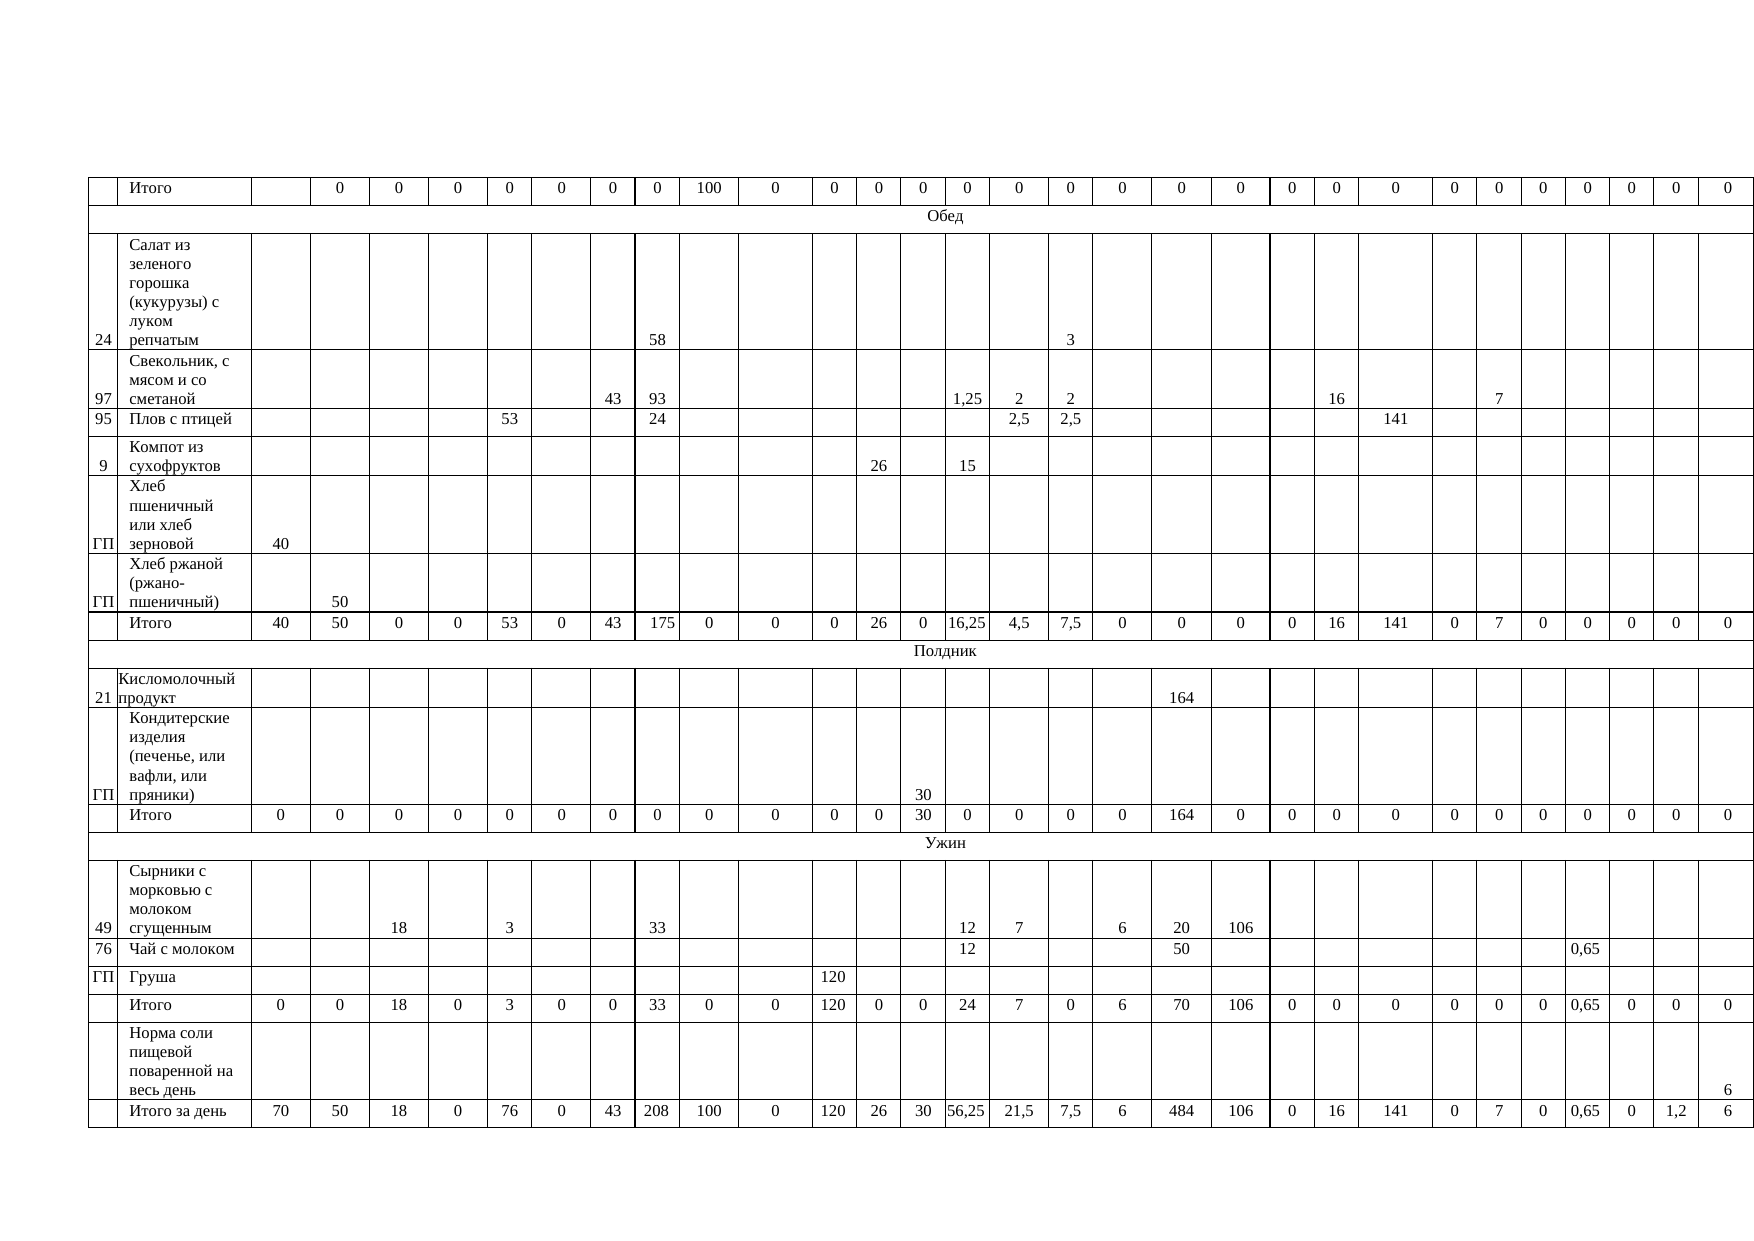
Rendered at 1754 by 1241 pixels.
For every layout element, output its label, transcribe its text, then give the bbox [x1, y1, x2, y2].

table_cell [680, 708, 738, 804]
table_cell 0 [990, 178, 1048, 205]
table_cell [532, 409, 590, 436]
table_cell [1212, 554, 1269, 611]
table_cell [1433, 409, 1476, 436]
table_cell 0 [739, 995, 812, 1022]
table_cell [1654, 708, 1698, 804]
table_cell 2,5 [1049, 409, 1092, 436]
table_cell [1477, 939, 1521, 966]
table_cell 0 [1699, 178, 1753, 205]
table_cell 0 [1315, 178, 1358, 205]
table_cell [1522, 669, 1565, 707]
table_cell Компот из сухофруктов [118, 437, 251, 475]
table_cell [636, 708, 679, 804]
table_cell ГП [89, 708, 117, 804]
table_cell [1477, 861, 1521, 937]
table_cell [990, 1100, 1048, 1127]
table_cell [532, 967, 590, 993]
table_cell 0 [1212, 613, 1269, 639]
table_cell [429, 234, 487, 349]
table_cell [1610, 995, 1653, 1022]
table_cell [1049, 939, 1092, 966]
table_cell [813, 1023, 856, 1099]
table_cell [857, 708, 900, 804]
table_cell [1271, 350, 1314, 408]
table_cell [1359, 476, 1432, 553]
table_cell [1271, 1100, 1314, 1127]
table_cell [1433, 476, 1476, 553]
table_cell 0 [1433, 178, 1476, 205]
table_cell [1093, 350, 1151, 408]
table_cell [1315, 708, 1358, 804]
table_cell 0 [1654, 178, 1698, 205]
table_cell 4,5 [990, 613, 1048, 639]
table_cell [990, 476, 1048, 553]
table_cell [370, 939, 428, 966]
table_cell [532, 554, 590, 611]
table_cell 40 [252, 476, 310, 553]
table_cell 120 [813, 967, 856, 993]
table_cell [990, 234, 1048, 349]
table_cell [1477, 234, 1521, 349]
table_cell 30 [901, 708, 945, 804]
table_cell [901, 437, 945, 475]
table_cell 16 [1315, 613, 1358, 639]
table_cell [311, 409, 369, 436]
table_cell 0 [1699, 613, 1753, 639]
table_cell [1433, 234, 1476, 349]
table_cell [488, 939, 531, 966]
table_cell [532, 861, 590, 937]
table_cell [1610, 669, 1653, 707]
table_cell [1433, 350, 1476, 408]
table_cell [1566, 967, 1609, 993]
table_cell [1359, 554, 1432, 611]
table_cell [813, 437, 856, 475]
table_cell 0 [1359, 805, 1432, 832]
table_cell [946, 669, 989, 707]
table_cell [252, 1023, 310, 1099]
table_cell [532, 939, 590, 966]
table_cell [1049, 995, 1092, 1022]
table_cell [1566, 476, 1609, 553]
table_cell [1359, 939, 1432, 966]
table_cell 0 [429, 178, 487, 205]
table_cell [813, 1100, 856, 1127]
table_cell [1654, 409, 1698, 436]
table_cell 0 [1654, 805, 1698, 832]
table_cell [1359, 861, 1432, 937]
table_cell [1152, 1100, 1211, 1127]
table_cell [1359, 669, 1432, 707]
table_cell 12 [946, 939, 989, 966]
table_cell [370, 234, 428, 349]
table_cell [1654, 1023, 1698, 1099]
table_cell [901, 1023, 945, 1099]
table_cell [1433, 967, 1476, 993]
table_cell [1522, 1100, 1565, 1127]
table_cell [857, 861, 900, 937]
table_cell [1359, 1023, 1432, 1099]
table_cell 50 [1152, 939, 1211, 966]
table_cell 50 [311, 613, 369, 639]
table_cell [739, 350, 812, 408]
table_cell [946, 409, 989, 436]
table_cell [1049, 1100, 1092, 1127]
table_cell [1049, 554, 1092, 611]
table_cell [1522, 476, 1565, 553]
table_cell 2 [990, 350, 1048, 408]
table_cell 0 [901, 613, 945, 639]
table_cell Чай с молоком [118, 939, 251, 966]
table_cell [1610, 234, 1653, 349]
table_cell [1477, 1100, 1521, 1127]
table_cell 0 [990, 805, 1048, 832]
table_cell [1315, 234, 1358, 349]
table_cell 0 [1610, 178, 1653, 205]
table_cell [429, 967, 487, 993]
table_cell 0 [1093, 178, 1151, 205]
table_cell [1271, 437, 1314, 475]
table_cell 0 [1433, 805, 1476, 832]
table_cell 97 [89, 350, 117, 408]
table_cell 0 [1566, 805, 1609, 832]
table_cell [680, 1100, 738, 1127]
table_cell 0 [901, 178, 945, 205]
table_cell [488, 669, 531, 707]
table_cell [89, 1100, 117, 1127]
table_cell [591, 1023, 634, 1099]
table_cell [1049, 669, 1092, 707]
table_cell [591, 708, 634, 804]
table_cell [591, 234, 634, 349]
table_cell Итого [118, 178, 251, 205]
table_cell [1433, 708, 1476, 804]
table_cell [857, 350, 900, 408]
table_cell 7 [1477, 613, 1521, 639]
table_cell [813, 708, 856, 804]
table_cell 0 [1477, 178, 1521, 205]
table_cell 0 [370, 613, 428, 639]
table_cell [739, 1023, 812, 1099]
table_cell 16 [1315, 350, 1358, 408]
table_cell [1477, 476, 1521, 553]
table_cell 0 [636, 805, 679, 832]
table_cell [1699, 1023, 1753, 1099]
table_cell Свекольник, с мясом и со сметаной [118, 350, 251, 408]
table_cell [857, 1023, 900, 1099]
table_cell [591, 476, 634, 553]
table_cell [680, 669, 738, 707]
table_cell [252, 409, 310, 436]
table_cell [252, 554, 310, 611]
table_cell [1093, 967, 1151, 993]
table_cell [311, 861, 369, 937]
table_cell [1212, 708, 1269, 804]
table_cell Обед [89, 206, 1753, 233]
table_cell [1610, 708, 1653, 804]
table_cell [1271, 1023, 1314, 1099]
table_cell [488, 967, 531, 993]
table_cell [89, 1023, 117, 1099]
table_cell [591, 554, 634, 611]
table_cell [1654, 476, 1698, 553]
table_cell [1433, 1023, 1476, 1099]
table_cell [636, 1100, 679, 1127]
table_cell [252, 350, 310, 408]
table_cell 26 [857, 437, 900, 475]
table_cell [739, 409, 812, 436]
table_cell 0 [1610, 613, 1653, 639]
table_cell [1433, 669, 1476, 707]
table_cell [680, 861, 738, 937]
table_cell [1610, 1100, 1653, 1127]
table_cell [946, 708, 989, 804]
table_cell [1477, 554, 1521, 611]
table_cell [252, 178, 310, 205]
table_cell [1654, 350, 1698, 408]
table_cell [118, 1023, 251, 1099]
table_cell [1315, 861, 1358, 937]
table_cell 2,5 [990, 409, 1048, 436]
table_cell [1152, 350, 1211, 408]
table_cell [680, 234, 738, 349]
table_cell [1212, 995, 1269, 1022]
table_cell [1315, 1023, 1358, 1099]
table_cell [901, 234, 945, 349]
table_cell 76 [89, 939, 117, 966]
table_cell 3 [488, 861, 531, 937]
table_cell [1433, 437, 1476, 475]
table_cell [488, 708, 531, 804]
table_cell [488, 437, 531, 475]
table_cell [1315, 939, 1358, 966]
table_cell [1271, 861, 1314, 937]
table_cell [901, 554, 945, 611]
table_cell [857, 967, 900, 993]
table_cell [370, 409, 428, 436]
table_cell [739, 554, 812, 611]
table_cell 0 [1212, 178, 1269, 205]
table_cell 0 [1212, 805, 1269, 832]
table_cell [532, 476, 590, 553]
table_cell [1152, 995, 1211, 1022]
table_cell 0 [1610, 805, 1653, 832]
table_cell [946, 476, 989, 553]
table_cell [1610, 554, 1653, 611]
table_cell 0 [813, 805, 856, 832]
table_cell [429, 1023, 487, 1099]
table_cell 0 [1522, 613, 1565, 639]
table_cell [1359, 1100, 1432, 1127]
table_cell [1433, 939, 1476, 966]
table_cell 141 [1359, 409, 1432, 436]
table_cell 0 [739, 613, 812, 639]
table_cell 16,25 [946, 613, 989, 639]
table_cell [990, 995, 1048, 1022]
table_cell [1212, 409, 1269, 436]
table_cell 164 [1152, 805, 1211, 832]
table_cell [1610, 350, 1653, 408]
table_cell [1699, 234, 1753, 349]
table_cell Хлеб ржаной (ржано-пшеничный) [118, 554, 251, 611]
table_cell 0 [1093, 613, 1151, 639]
table_cell ГП [89, 967, 117, 993]
table_cell Полдник [89, 641, 1753, 667]
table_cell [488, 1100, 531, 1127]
table_cell 0 [636, 178, 679, 205]
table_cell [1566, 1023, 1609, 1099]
table_cell 53 [488, 613, 531, 639]
table_cell 0 [532, 805, 590, 832]
table_cell [1610, 409, 1653, 436]
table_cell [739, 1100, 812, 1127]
table_cell [1212, 939, 1269, 966]
table_cell 0 [1093, 805, 1151, 832]
table_cell 43 [591, 613, 634, 639]
table_cell [901, 476, 945, 553]
table_cell [813, 669, 856, 707]
table_cell 0 [311, 995, 369, 1022]
table_cell [1654, 554, 1698, 611]
table_cell 53 [488, 409, 531, 436]
table_cell 0 [488, 805, 531, 832]
table_cell [1522, 554, 1565, 611]
table_cell [1699, 476, 1753, 553]
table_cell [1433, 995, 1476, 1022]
table_cell 0 [591, 805, 634, 832]
table_cell 9 [89, 437, 117, 475]
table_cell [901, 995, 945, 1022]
table_cell [1654, 234, 1698, 349]
table_cell [901, 967, 945, 993]
table_cell [1212, 967, 1269, 993]
table_cell [1093, 409, 1151, 436]
table_cell 175 [636, 613, 679, 639]
table_cell [857, 939, 900, 966]
table_cell [429, 554, 487, 611]
table_cell 0 [1152, 178, 1211, 205]
table_cell [1152, 708, 1211, 804]
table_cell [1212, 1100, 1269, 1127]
table_cell [1566, 409, 1609, 436]
table_cell [1654, 861, 1698, 937]
table_cell [1433, 861, 1476, 937]
table_cell [1271, 554, 1314, 611]
table_cell [636, 967, 679, 993]
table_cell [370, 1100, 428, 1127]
table_cell [680, 476, 738, 553]
table_cell [1152, 967, 1211, 993]
table_cell [1212, 437, 1269, 475]
table_cell [89, 995, 117, 1022]
table_cell [532, 437, 590, 475]
table_cell [429, 861, 487, 937]
table_cell [1271, 939, 1314, 966]
table_cell 7 [990, 861, 1048, 937]
table_cell [813, 554, 856, 611]
table_cell [429, 669, 487, 707]
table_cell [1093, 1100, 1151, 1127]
table_cell [1212, 476, 1269, 553]
table_cell [1359, 437, 1432, 475]
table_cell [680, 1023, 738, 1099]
table_cell [1566, 861, 1609, 937]
table_cell 100 [680, 178, 738, 205]
table_cell [739, 939, 812, 966]
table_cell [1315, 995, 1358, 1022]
table_cell [1359, 708, 1432, 804]
table_cell [311, 939, 369, 966]
table_cell [1477, 437, 1521, 475]
table_cell 106 [1212, 861, 1269, 937]
table_cell [1654, 437, 1698, 475]
table_cell [1566, 350, 1609, 408]
table_cell 0 [532, 178, 590, 205]
table_cell [1566, 708, 1609, 804]
table_cell [1359, 234, 1432, 349]
table_cell [1654, 669, 1698, 707]
table_cell 0 [946, 805, 989, 832]
table_cell 26 [857, 613, 900, 639]
table_cell 50 [311, 554, 369, 611]
table_cell [488, 476, 531, 553]
table_cell [1271, 234, 1314, 349]
table_cell [1093, 234, 1151, 349]
table_cell [1093, 437, 1151, 475]
table_cell [89, 805, 117, 832]
table_cell [1699, 409, 1753, 436]
table_cell 0 [429, 805, 487, 832]
table_cell 0,65 [1566, 939, 1609, 966]
table_cell 0 [813, 613, 856, 639]
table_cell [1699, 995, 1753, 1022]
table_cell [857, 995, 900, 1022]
table_cell Салат из зеленого горошка (кукурузы) с луком репчатым [118, 234, 251, 349]
table_cell [1315, 476, 1358, 553]
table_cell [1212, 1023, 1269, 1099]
table_cell [370, 967, 428, 993]
table_cell [1699, 967, 1753, 993]
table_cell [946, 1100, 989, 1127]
table_cell [1699, 554, 1753, 611]
table_cell [252, 708, 310, 804]
table_cell 20 [1152, 861, 1211, 937]
table_cell [990, 554, 1048, 611]
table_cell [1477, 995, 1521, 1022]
table_cell 0 [252, 805, 310, 832]
table_cell [1699, 708, 1753, 804]
table_cell [311, 708, 369, 804]
table_cell [636, 476, 679, 553]
table_cell [1699, 861, 1753, 937]
table_cell [636, 554, 679, 611]
table_cell 0 [1315, 805, 1358, 832]
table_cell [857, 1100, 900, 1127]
table_cell [1152, 409, 1211, 436]
table_cell Хлеб пшеничный или хлеб зерновой [118, 476, 251, 553]
table_cell [429, 708, 487, 804]
table_cell Ужин [89, 833, 1753, 860]
table_cell [1315, 669, 1358, 707]
table_cell 6 [1093, 861, 1151, 937]
table_cell Груша [118, 967, 251, 993]
table_cell [901, 669, 945, 707]
table_cell [739, 437, 812, 475]
table_cell [1315, 409, 1358, 436]
table_cell [1315, 554, 1358, 611]
table_cell 0 [1654, 613, 1698, 639]
table_cell [990, 939, 1048, 966]
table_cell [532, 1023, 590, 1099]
table_cell [1610, 861, 1653, 937]
table_cell [1271, 476, 1314, 553]
table_cell [901, 350, 945, 408]
table_cell [1610, 967, 1653, 993]
table_cell [1212, 234, 1269, 349]
table_cell 24 [636, 409, 679, 436]
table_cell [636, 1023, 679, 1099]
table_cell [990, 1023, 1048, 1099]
table_cell [1093, 669, 1151, 707]
table_cell 0 [532, 995, 590, 1022]
table_cell 43 [591, 350, 634, 408]
table_cell 0 [739, 805, 812, 832]
table_cell [311, 234, 369, 349]
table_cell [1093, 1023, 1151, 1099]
table_cell Итого [118, 995, 251, 1022]
table_cell ГП [89, 476, 117, 553]
table_cell ГП [89, 554, 117, 611]
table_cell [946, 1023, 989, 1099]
table_cell Итого [118, 805, 251, 832]
table_cell [1049, 967, 1092, 993]
table_cell 0 [311, 805, 369, 832]
table_cell 18 [370, 861, 428, 937]
table_cell [1522, 234, 1565, 349]
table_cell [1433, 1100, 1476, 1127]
table_cell 0 [1152, 613, 1211, 639]
table_cell Кондитерские изделия (печенье, или вафли, или пряники) [118, 708, 251, 804]
table_cell [680, 409, 738, 436]
table_cell 95 [89, 409, 117, 436]
table_cell 7 [1477, 350, 1521, 408]
table_cell Сырники с морковью с молоком сгущенным [118, 861, 251, 937]
table_cell [591, 939, 634, 966]
table_cell [1271, 967, 1314, 993]
table_cell [252, 967, 310, 993]
table_cell [429, 437, 487, 475]
table_cell [1699, 669, 1753, 707]
table_cell 0 [591, 995, 634, 1022]
table_cell 0 [488, 178, 531, 205]
table_cell [1522, 350, 1565, 408]
table_cell Итого [118, 613, 251, 639]
table_cell [1610, 476, 1653, 553]
table_cell 93 [636, 350, 679, 408]
table_cell Плов с птицей [118, 409, 251, 436]
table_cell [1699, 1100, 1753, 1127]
table_cell Кисломолочный продукт [118, 669, 251, 707]
table_cell 164 [1152, 669, 1211, 707]
table_cell 30 [901, 805, 945, 832]
table_cell [311, 967, 369, 993]
table_cell 0 [252, 995, 310, 1022]
table_cell [1522, 861, 1565, 937]
table_cell 0 [1566, 178, 1609, 205]
table_cell [1212, 350, 1269, 408]
table_cell 0 [1477, 805, 1521, 832]
table_cell [1359, 967, 1432, 993]
table_cell 0 [311, 178, 369, 205]
table_cell [1359, 350, 1432, 408]
table_cell 0 [1699, 805, 1753, 832]
table_cell 21 [89, 669, 117, 707]
table_cell [680, 350, 738, 408]
table_cell [739, 967, 812, 993]
table_cell [591, 861, 634, 937]
table_cell [813, 350, 856, 408]
table_cell [813, 409, 856, 436]
table_cell 0 [1049, 805, 1092, 832]
table_cell [857, 554, 900, 611]
table_cell [1477, 708, 1521, 804]
table_cell [89, 178, 117, 205]
table_cell 141 [1359, 613, 1432, 639]
table_cell 120 [813, 995, 856, 1022]
table_cell 7,5 [1049, 613, 1092, 639]
table_cell [680, 437, 738, 475]
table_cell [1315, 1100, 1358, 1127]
table_cell [311, 476, 369, 553]
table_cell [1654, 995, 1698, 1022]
table_cell 33 [636, 861, 679, 937]
table_cell 0 [1049, 178, 1092, 205]
table_cell [1152, 554, 1211, 611]
table_cell [990, 708, 1048, 804]
table_cell 24 [89, 234, 117, 349]
table_cell 0 [1433, 613, 1476, 639]
table_cell [857, 476, 900, 553]
table_cell [532, 234, 590, 349]
table_cell [1271, 708, 1314, 804]
table_cell [1049, 437, 1092, 475]
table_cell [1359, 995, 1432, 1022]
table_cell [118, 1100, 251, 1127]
table_cell [1522, 939, 1565, 966]
table_cell 0 [370, 178, 428, 205]
table_cell 0 [680, 995, 738, 1022]
table_cell 0 [1271, 805, 1314, 832]
table_cell 18 [370, 995, 428, 1022]
table_cell [252, 669, 310, 707]
table_cell [252, 939, 310, 966]
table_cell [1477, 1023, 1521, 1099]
table_cell [636, 437, 679, 475]
table_cell [311, 350, 369, 408]
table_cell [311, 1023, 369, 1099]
table_cell [990, 437, 1048, 475]
table_cell [370, 554, 428, 611]
table_cell [532, 669, 590, 707]
table_cell [813, 234, 856, 349]
table_cell [89, 613, 117, 639]
table_cell [370, 437, 428, 475]
table_cell [1152, 437, 1211, 475]
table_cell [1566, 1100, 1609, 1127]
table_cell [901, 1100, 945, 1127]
table_cell 0 [1271, 178, 1314, 205]
table_cell [488, 350, 531, 408]
table_cell [311, 437, 369, 475]
table_cell [311, 669, 369, 707]
table_cell 12 [946, 861, 989, 937]
table_cell [1152, 234, 1211, 349]
table_cell 0 [857, 805, 900, 832]
table_cell [680, 967, 738, 993]
table_cell [591, 409, 634, 436]
table_cell 40 [252, 613, 310, 639]
table_cell [1699, 939, 1753, 966]
table_cell [1522, 967, 1565, 993]
table_cell 0 [739, 178, 812, 205]
table_cell [429, 476, 487, 553]
table_cell [1315, 437, 1358, 475]
table_cell 33 [636, 995, 679, 1022]
table_cell 0 [1271, 613, 1314, 639]
table_cell [370, 708, 428, 804]
table_cell [680, 554, 738, 611]
table_cell 0 [946, 178, 989, 205]
table_cell [857, 409, 900, 436]
table_cell [857, 234, 900, 349]
table_cell [739, 476, 812, 553]
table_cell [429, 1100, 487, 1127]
table_cell 0 [680, 805, 738, 832]
table_cell [946, 234, 989, 349]
table_cell [1566, 234, 1609, 349]
table_cell [739, 234, 812, 349]
table_cell [591, 967, 634, 993]
table_cell [901, 861, 945, 937]
table_cell 3 [1049, 234, 1092, 349]
table_cell [1049, 476, 1092, 553]
table_cell [813, 861, 856, 937]
table_cell [1093, 939, 1151, 966]
table_cell [636, 669, 679, 707]
table_cell [252, 861, 310, 937]
table_cell [1610, 939, 1653, 966]
table_cell 2 [1049, 350, 1092, 408]
table_cell [1315, 967, 1358, 993]
table_cell [946, 967, 989, 993]
table_cell [429, 409, 487, 436]
table_cell [1271, 669, 1314, 707]
table_cell [1477, 409, 1521, 436]
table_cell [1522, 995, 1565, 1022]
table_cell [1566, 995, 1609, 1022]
table_cell 0 [1359, 178, 1432, 205]
table_cell 0 [532, 613, 590, 639]
table_cell [1566, 554, 1609, 611]
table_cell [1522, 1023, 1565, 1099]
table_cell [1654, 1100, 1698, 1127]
table_cell [488, 234, 531, 349]
table_cell 0 [857, 178, 900, 205]
table_cell [901, 409, 945, 436]
table_cell [1093, 554, 1151, 611]
table_cell [370, 476, 428, 553]
table_cell [591, 669, 634, 707]
table_cell [1522, 409, 1565, 436]
table_cell [739, 861, 812, 937]
table_cell 0 [591, 178, 634, 205]
table_cell [1699, 437, 1753, 475]
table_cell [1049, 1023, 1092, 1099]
table_cell [813, 939, 856, 966]
table_cell [252, 234, 310, 349]
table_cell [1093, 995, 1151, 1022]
table_cell [429, 939, 487, 966]
table_cell [1477, 967, 1521, 993]
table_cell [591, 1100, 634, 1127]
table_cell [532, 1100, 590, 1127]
table_cell [901, 939, 945, 966]
table_cell [252, 437, 310, 475]
table_cell [1654, 939, 1698, 966]
table_cell [1566, 437, 1609, 475]
table_cell 0 [370, 805, 428, 832]
table_cell [1610, 437, 1653, 475]
table_cell 0 [1566, 613, 1609, 639]
table_cell [532, 708, 590, 804]
table_cell [1654, 967, 1698, 993]
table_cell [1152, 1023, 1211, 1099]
table_cell [1433, 554, 1476, 611]
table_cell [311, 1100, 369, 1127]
table_cell [429, 350, 487, 408]
table_cell [1271, 409, 1314, 436]
table_cell [1049, 861, 1092, 937]
table_cell 3 [488, 995, 531, 1022]
table_cell [1699, 350, 1753, 408]
table_cell [990, 669, 1048, 707]
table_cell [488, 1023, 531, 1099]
table_cell [532, 350, 590, 408]
table_cell [1152, 476, 1211, 553]
table_cell [1093, 476, 1151, 553]
table_cell [370, 669, 428, 707]
table_cell [1477, 669, 1521, 707]
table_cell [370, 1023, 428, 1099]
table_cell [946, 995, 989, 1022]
table_cell 58 [636, 234, 679, 349]
table_cell 15 [946, 437, 989, 475]
table_cell [370, 350, 428, 408]
table_cell [488, 554, 531, 611]
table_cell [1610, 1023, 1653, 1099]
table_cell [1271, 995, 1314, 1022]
table_cell [1566, 669, 1609, 707]
table_cell 0 [429, 613, 487, 639]
table_cell [857, 669, 900, 707]
table_cell 49 [89, 861, 117, 937]
table_cell [1212, 669, 1269, 707]
table_cell [946, 554, 989, 611]
table_cell [680, 939, 738, 966]
table_cell 0 [1522, 178, 1565, 205]
table_cell [636, 939, 679, 966]
table_cell [739, 708, 812, 804]
table_cell 0 [429, 995, 487, 1022]
table_cell [1049, 708, 1092, 804]
table_cell [591, 437, 634, 475]
table_cell [813, 476, 856, 553]
table_cell 1,25 [946, 350, 989, 408]
table_cell 0 [680, 613, 738, 639]
table_cell [1093, 708, 1151, 804]
table_cell [1522, 437, 1565, 475]
table_cell [739, 669, 812, 707]
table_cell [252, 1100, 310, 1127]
table_cell 0 [1522, 805, 1565, 832]
table_cell [990, 967, 1048, 993]
table_cell [1522, 708, 1565, 804]
table_cell 0 [813, 178, 856, 205]
